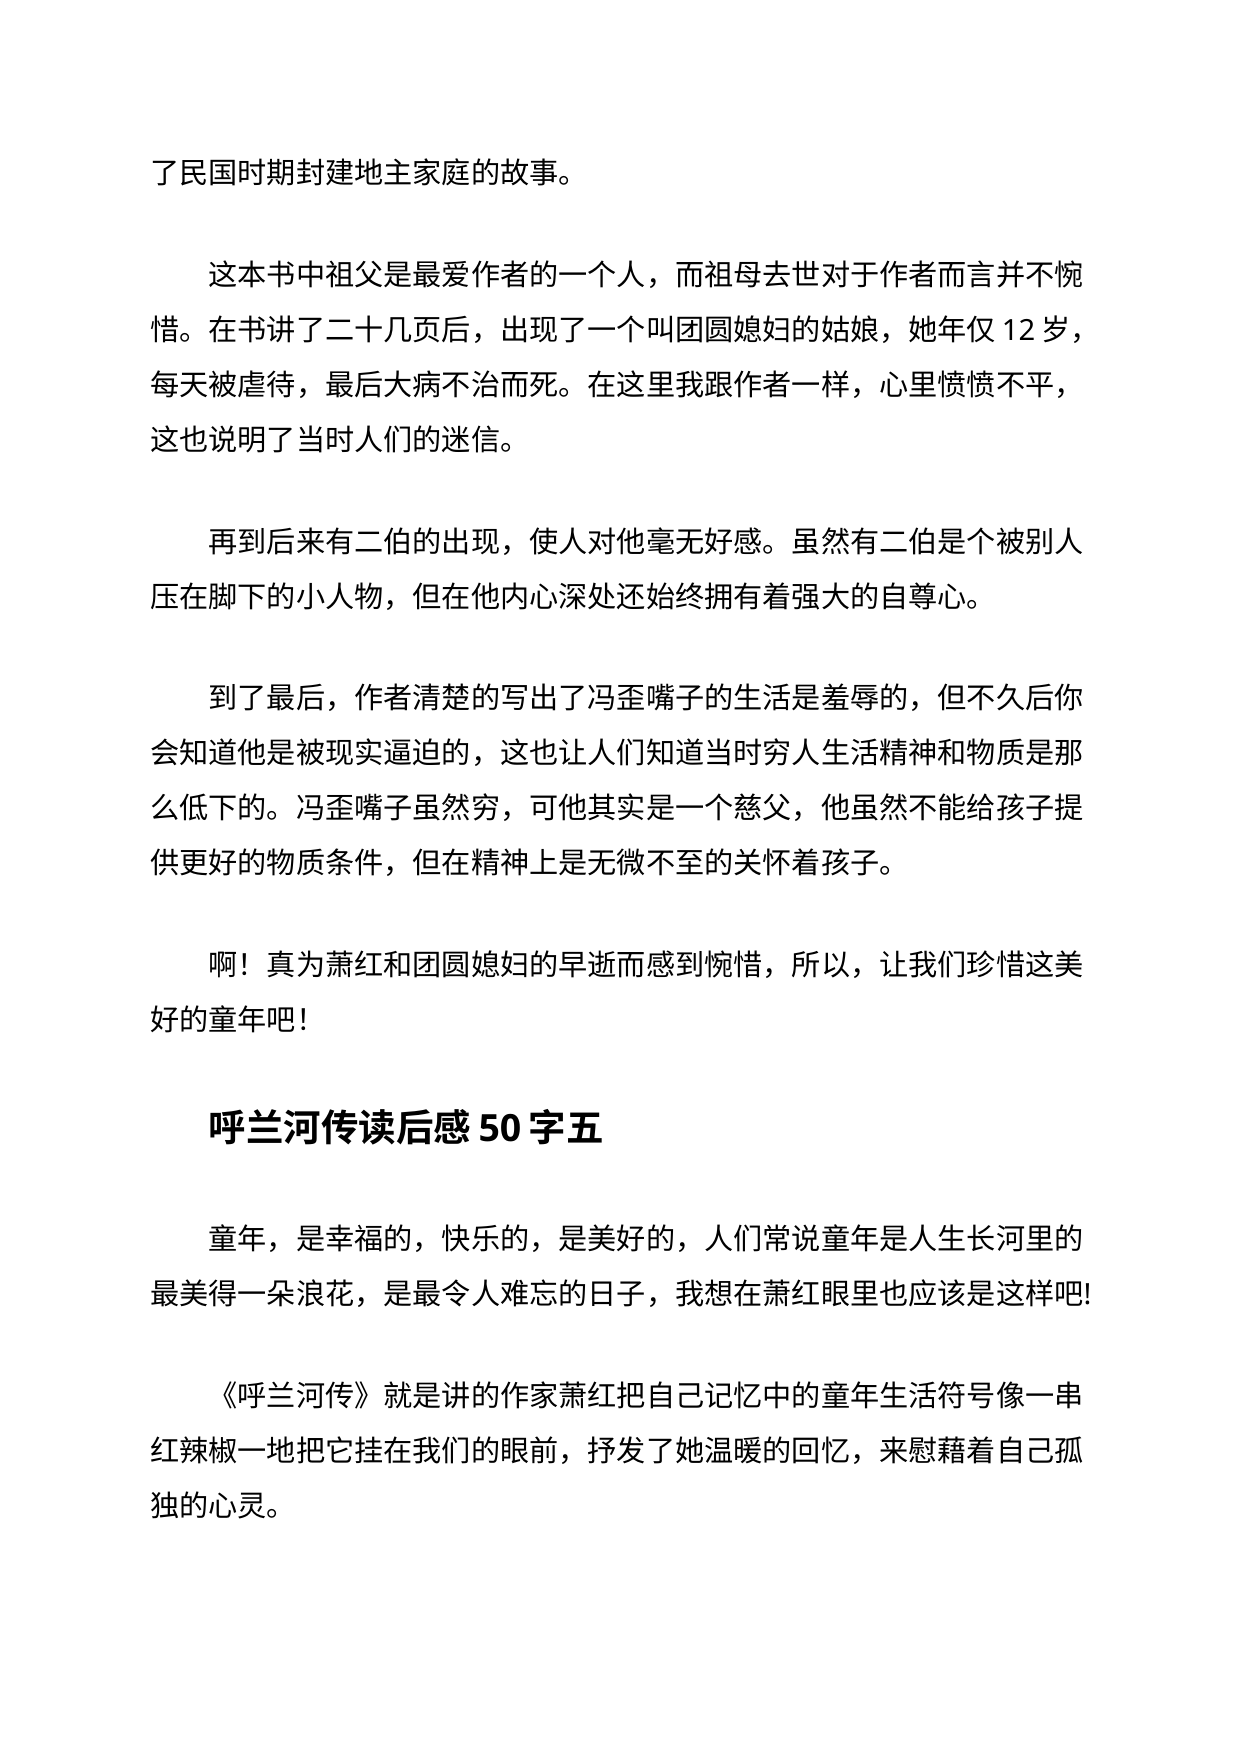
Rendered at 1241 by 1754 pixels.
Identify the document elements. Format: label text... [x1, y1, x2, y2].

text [150, 150, 1090, 192]
text 呼兰河传读后感50字五 [150, 1098, 1090, 1153]
text 啊！真为萧红和团圆媳妇的早逝而感到惋惜，所以，让我们珍惜这美好的童年吧！ [150, 941, 1090, 1039]
text 《呼兰河传》就是讲的作家萧红把自己记忆中的童年生活符号像一串红辣椒一地把它挂在我们的眼前，抒发了她温暖的回忆，来慰藉着自己孤独的心灵。 [150, 1373, 1090, 1525]
text 这本书中祖父是最爱作者的一个人，而祖母去世对于作者而言并不惋惜。在书讲了二十几页后，出现了一个叫团圆媳妇的姑娘，她年仅12岁，每天被虐待，最后大病不治而死。在这里我跟作者一样，心里愤愤不平，这也说明了当时人们的迷信。 [150, 252, 1090, 459]
text 童年，是幸福的，快乐的，是美好的，人们常说童年是人生长河里的最美得一朵浪花，是最令人难忘的日子，我想在萧红眼里也应该是这样吧! [150, 1216, 1090, 1313]
text 再到后来有二伯的出现，使人对他毫无好感。虽然有二伯是个被别人压在脚下的小人物，但在他内心深处还始终拥有着强大的自尊心。 [150, 518, 1090, 616]
text 到了最后，作者清楚的写出了冯歪嘴子的生活是羞辱的，但不久后你会知道他是被现实逼迫的，这也让人们知道当时穷人生活精神和物质是那么低下的。冯歪嘴子虽然穷，可他其实是一个慈父，他虽然不能给孩子提供更好的物质条件，但在精神上是无微不至的关怀着孩子。 [150, 675, 1090, 882]
